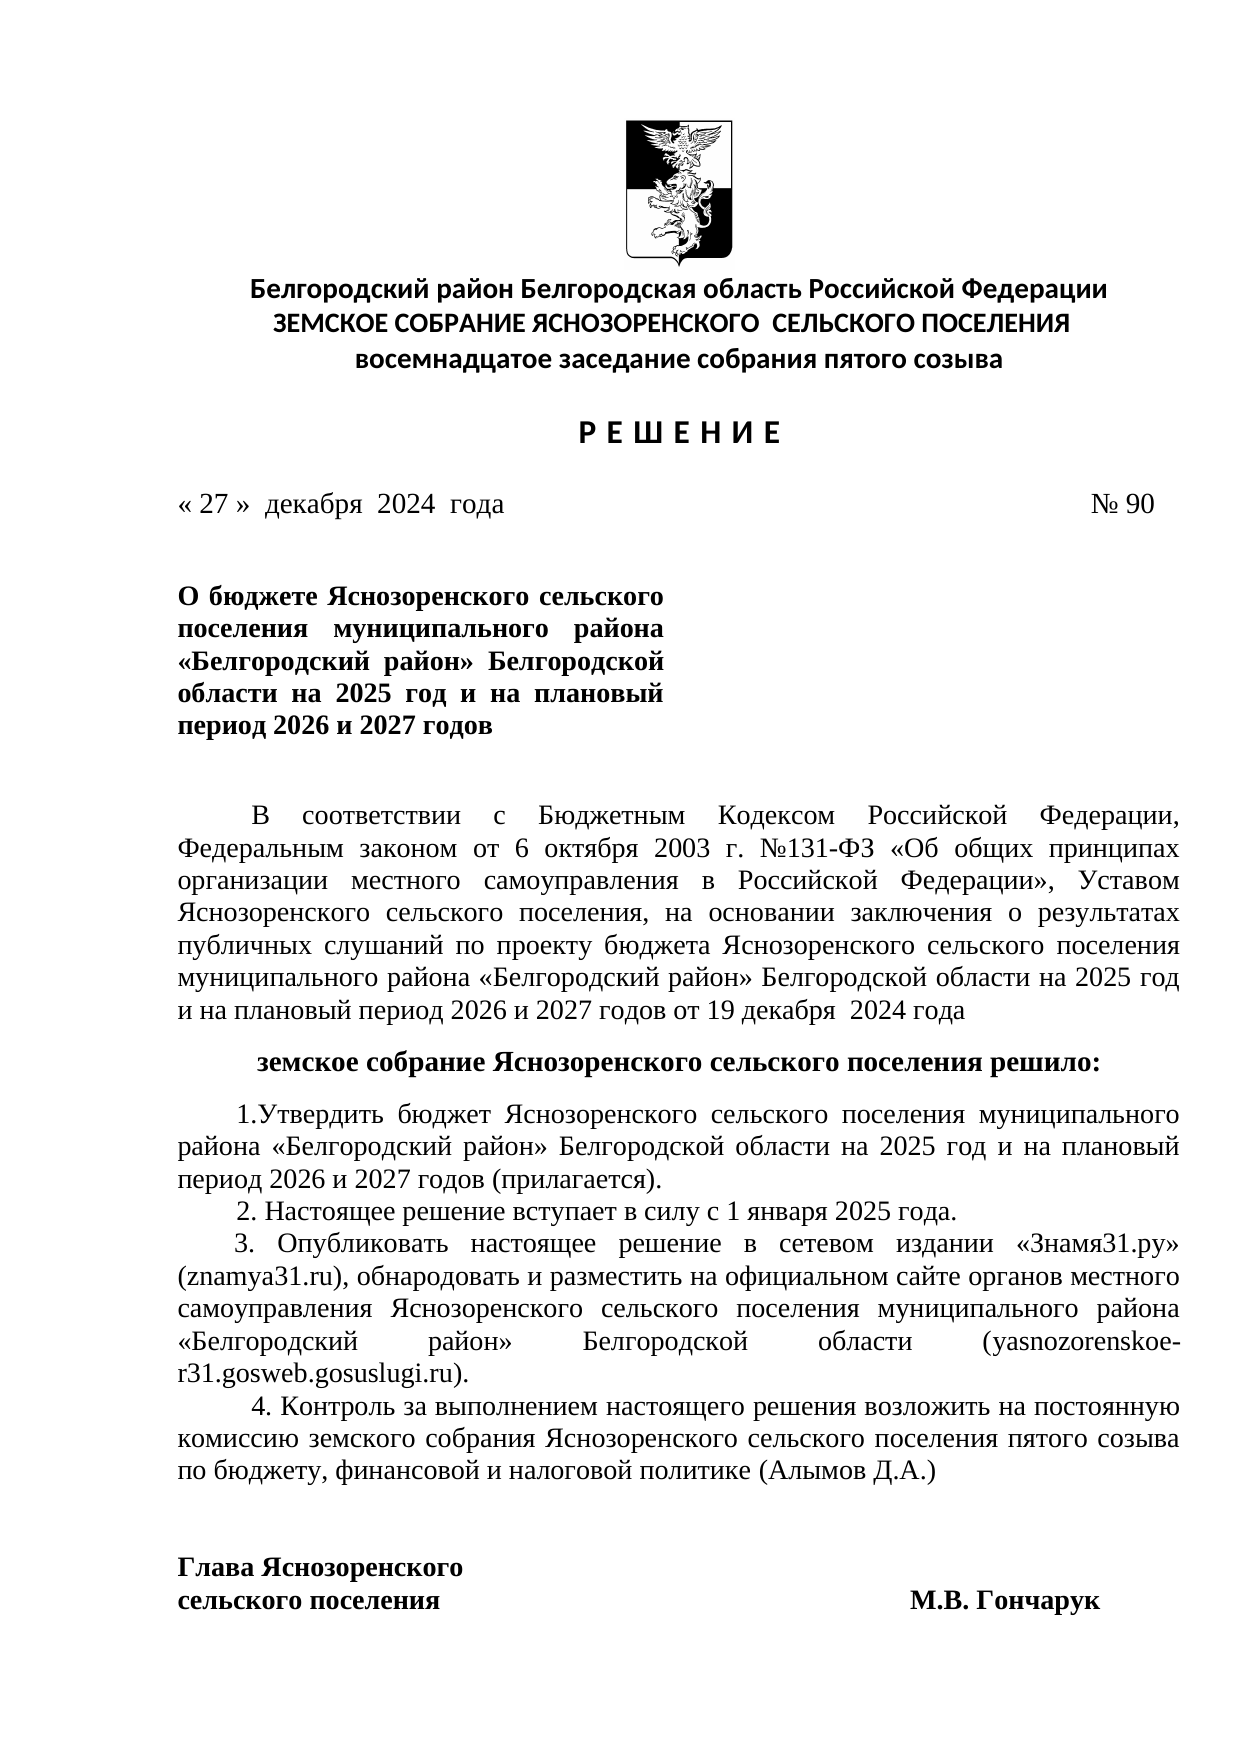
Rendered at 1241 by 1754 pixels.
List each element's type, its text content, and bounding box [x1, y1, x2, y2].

text В соответствии с Бюджетным Кодексом Российской Федерации, Федеральным законом от 6 октября 2003 г. №131-ФЗ «Об общих принципах организации местного самоуправления в Российской Федерации», Уставом Яснозоренского сельского поселения, на основании заключения о результатах публичных слушаний по проекту бюджета Яснозоренского сельского поселения муниципального района «Белгородский район» Белгородской области на 2025 год и на плановый период 2026 и 2027 годов от 19 декабря 2024 года [177, 798, 1181, 1025]
text восемнадцатое заседание собрания пятого созыва [177, 340, 1181, 375]
text земское собрание Яснозоренского сельского поселения решило: [177, 1044, 1181, 1078]
text сельского поселения М.В. Гончарук [177, 1583, 1181, 1615]
text 4. Контроль за выполнением настоящего решения возложить на постоянную комиссию земского собрания Яснозоренского сельского поселения пятого созыва по бюджету, финансовой и налоговой политике (Алымов Д.А.) [177, 1388, 1181, 1486]
text Глава Яснозоренского [177, 1551, 1181, 1583]
text Белгородский район Белгородская область Российской Федерации [177, 270, 1181, 305]
text 2. Настоящее решение вступает в силу с 1 января 2025 года. [177, 1194, 1181, 1227]
picture [623, 118, 735, 270]
text « 27 » декабря 2024 года № 90 [177, 486, 1181, 519]
text ЗЕМСКОЕ СОБРАНИЕ ЯСНОЗОРЕНСКОГО СЕЛЬСКОГО ПОСЕЛЕНИЯ [148, 305, 1196, 340]
text решение [177, 411, 1181, 452]
text 1.Утвердить бюджет Яснозоренского сельского поселения муниципального района «Белгородский район» Белгородской области на 2025 год и на плановый период 2026 и 2027 годов (прилагается). [177, 1097, 1181, 1194]
text 3. Опубликовать настоящее решение в сетевом издании «Знамя31.ру» (znamya31.ru), обнародовать и разместить на официальном сайте органов местного самоуправления Яснозоренского сельского поселения муниципального района «Белгородский район» Белгородской области (yasnozorenskoe-r31.gosweb.gosuslugi.ru). [177, 1227, 1181, 1388]
text О бюджете Яснозоренского сельского поселения муниципального района «Белгородский район» Белгородской области на 2025 год и на плановый период 2026 и 2027 годов [177, 579, 664, 741]
